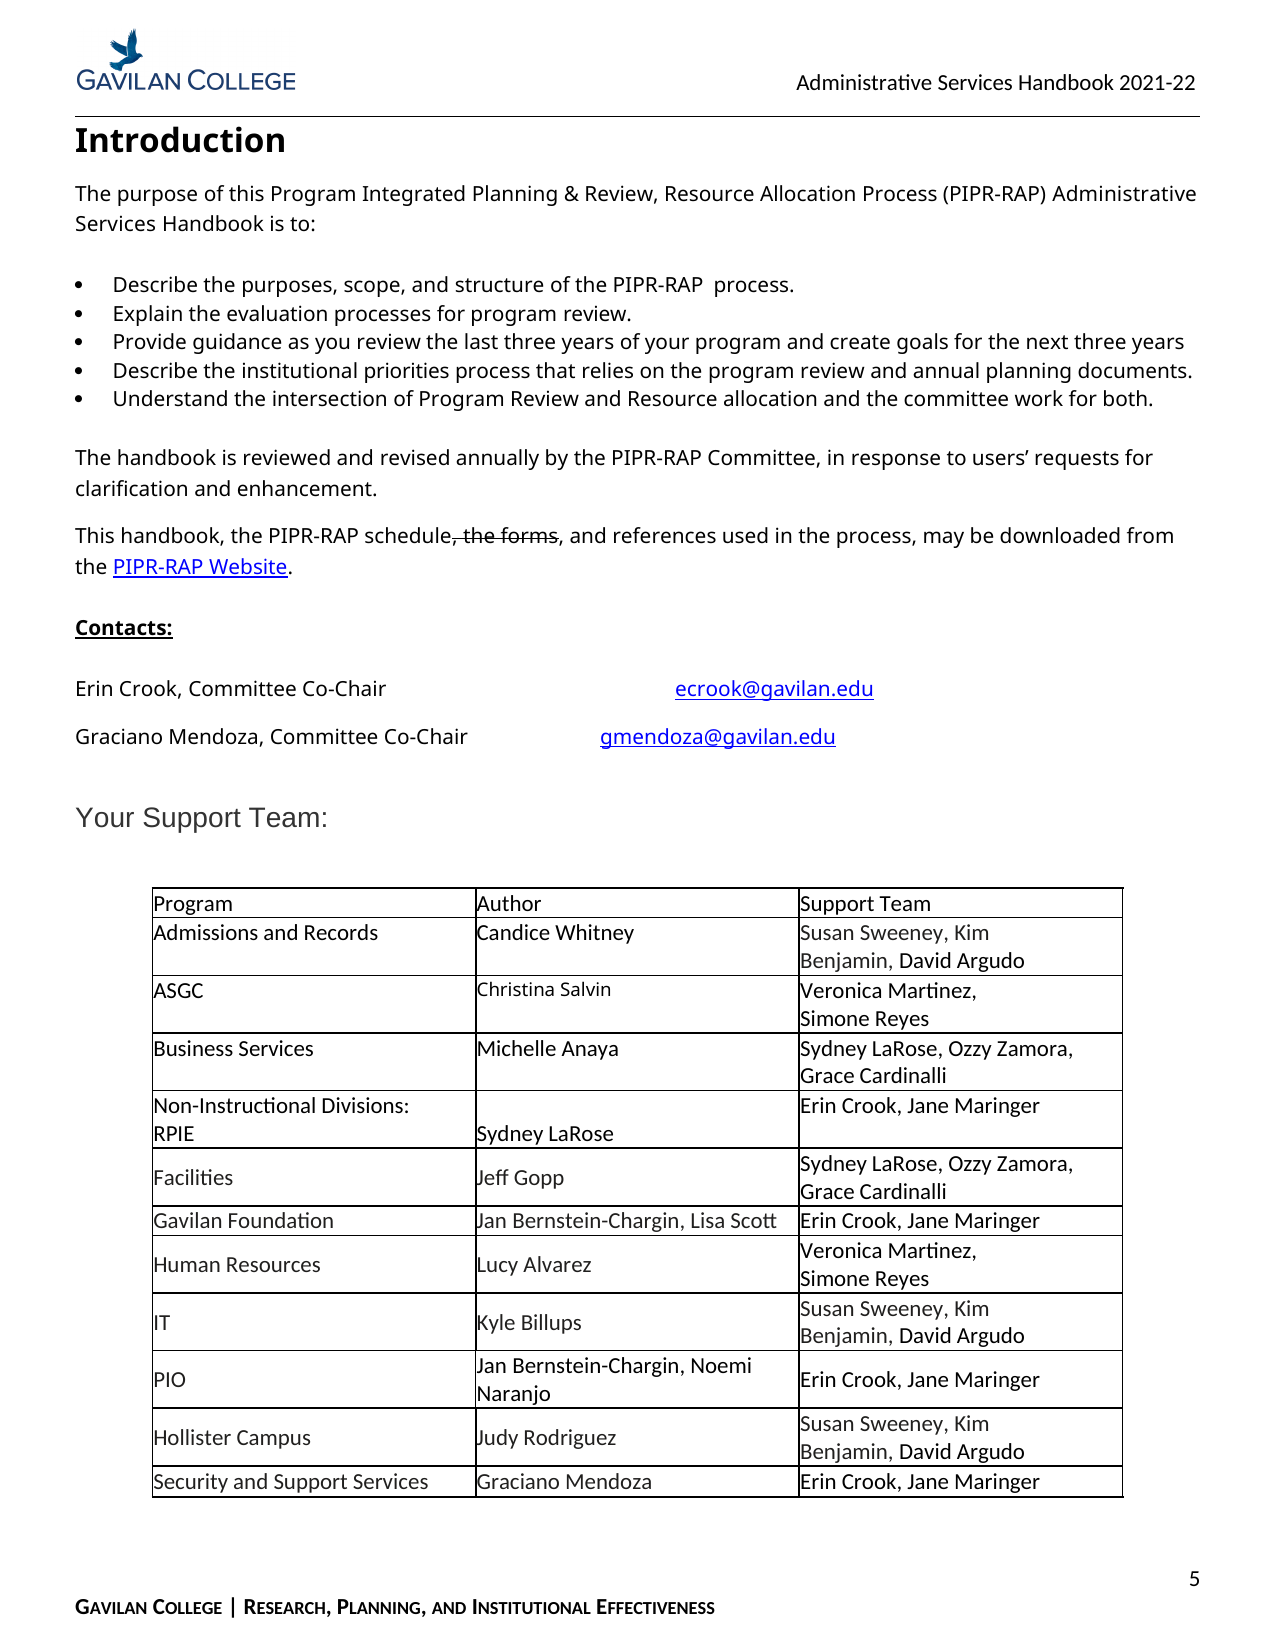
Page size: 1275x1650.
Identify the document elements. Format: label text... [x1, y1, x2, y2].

table_cell Veronica Martinez, Simone Reyes [800, 1236, 1122, 1292]
table_header Author [477, 889, 798, 917]
table_header Program [153, 889, 475, 917]
table_cell Graciano Mendoza [477, 1467, 798, 1496]
table_cell Candice Whitney [477, 918, 798, 974]
table_cell Erin Crook, Jane Maringer [800, 1467, 1122, 1496]
table_cell Non-Instructional Divisions: RPIE [153, 1091, 475, 1147]
subtitle Introduction [75, 117, 1200, 162]
text Erin Crook, Committee Co-Chair ecrook@gavilan.edu [75, 674, 1200, 703]
table_cell Kyle Billups [477, 1294, 798, 1350]
table_cell Christina Salvin [477, 976, 798, 1032]
table_cell IT [153, 1294, 475, 1350]
table_cell Susan Sweeney, Kim Benjamin, David Argudo [800, 1409, 1122, 1465]
list Describe the institutional priorities process that relies on the program review and annual planning documents. [75, 356, 1200, 384]
table_cell Erin Crook, Jane Maringer [800, 1207, 1122, 1234]
picture [76, 28, 297, 91]
table_cell Jeff Gopp [477, 1149, 798, 1205]
table_cell Facilities [153, 1149, 475, 1205]
table_cell PIO [153, 1351, 475, 1407]
text Contacts: [75, 613, 1200, 642]
table_cell Jan Bernstein-Chargin, Noemi Naranjo [551, 1351, 798, 1407]
table_cell Susan Sweeney, Kim Benjamin, David Argudo [800, 918, 1122, 974]
table_cell Lucy Alvarez [477, 1236, 798, 1292]
table_cell Michelle Anaya [477, 1034, 798, 1090]
table_cell Security and Support Services [153, 1467, 475, 1496]
table_cell Business Services [153, 1034, 475, 1090]
table_cell Sydney LaRose, Ozzy Zamora, Grace Cardinalli [800, 1034, 1122, 1090]
table_cell Jan Bernstein-Chargin, Lisa Scott [477, 1207, 798, 1234]
text The purpose of this Program Integrated Planning & Review, Resource Allocation Process (PIPR-RAP) Administrative Services Handbook is to: [75, 179, 1200, 238]
table_cell Sydney LaRose, Ozzy Zamora, Grace Cardinalli [800, 1149, 1122, 1205]
table_cell Erin Crook, Jane Maringer [800, 1091, 1122, 1147]
table_cell Veronica Martinez, Simone Reyes [800, 976, 1122, 1032]
table_cell Susan Sweeney, Kim Benjamin, David Argudo [800, 1294, 1122, 1350]
list Provide guidance as you review the last three years of your program and create goals for the next three years [75, 327, 1200, 356]
table_cell Admissions and Records [153, 918, 475, 974]
table_header Support Team [800, 889, 1122, 917]
table_cell Hollister Campus [153, 1409, 475, 1465]
text Graciano Mendoza, Committee Co-Chair gmendoza@gavilan.edu [75, 722, 1200, 750]
text The handbook is reviewed and revised annually by the PIPR-RAP Committee, in response to users’ requests for clarification and enhancement. [75, 443, 1200, 502]
list Describe the purposes, scope, and structure of the PIPR-RAP process. [75, 271, 1200, 299]
table_cell Gavilan Foundation [153, 1207, 475, 1234]
list Explain the evaluation processes for program review. [75, 299, 1200, 327]
text This handbook, the PIPR-RAP schedule, the forms, and references used in the process, may be downloaded from the PIPR-RAP Website. [75, 521, 1200, 580]
table_cell Erin Crook, Jane Maringer [800, 1351, 1122, 1407]
list Understand the intersection of Program Review and Resource allocation and the committee work for both. [75, 384, 1200, 413]
table_cell Human Resources [153, 1236, 475, 1292]
table_cell ASGC [153, 976, 475, 1032]
table_cell Judy Rodriguez [477, 1409, 798, 1465]
subtitle Your Support Team: [75, 769, 1200, 834]
table_cell Sydney LaRose [477, 1091, 798, 1147]
